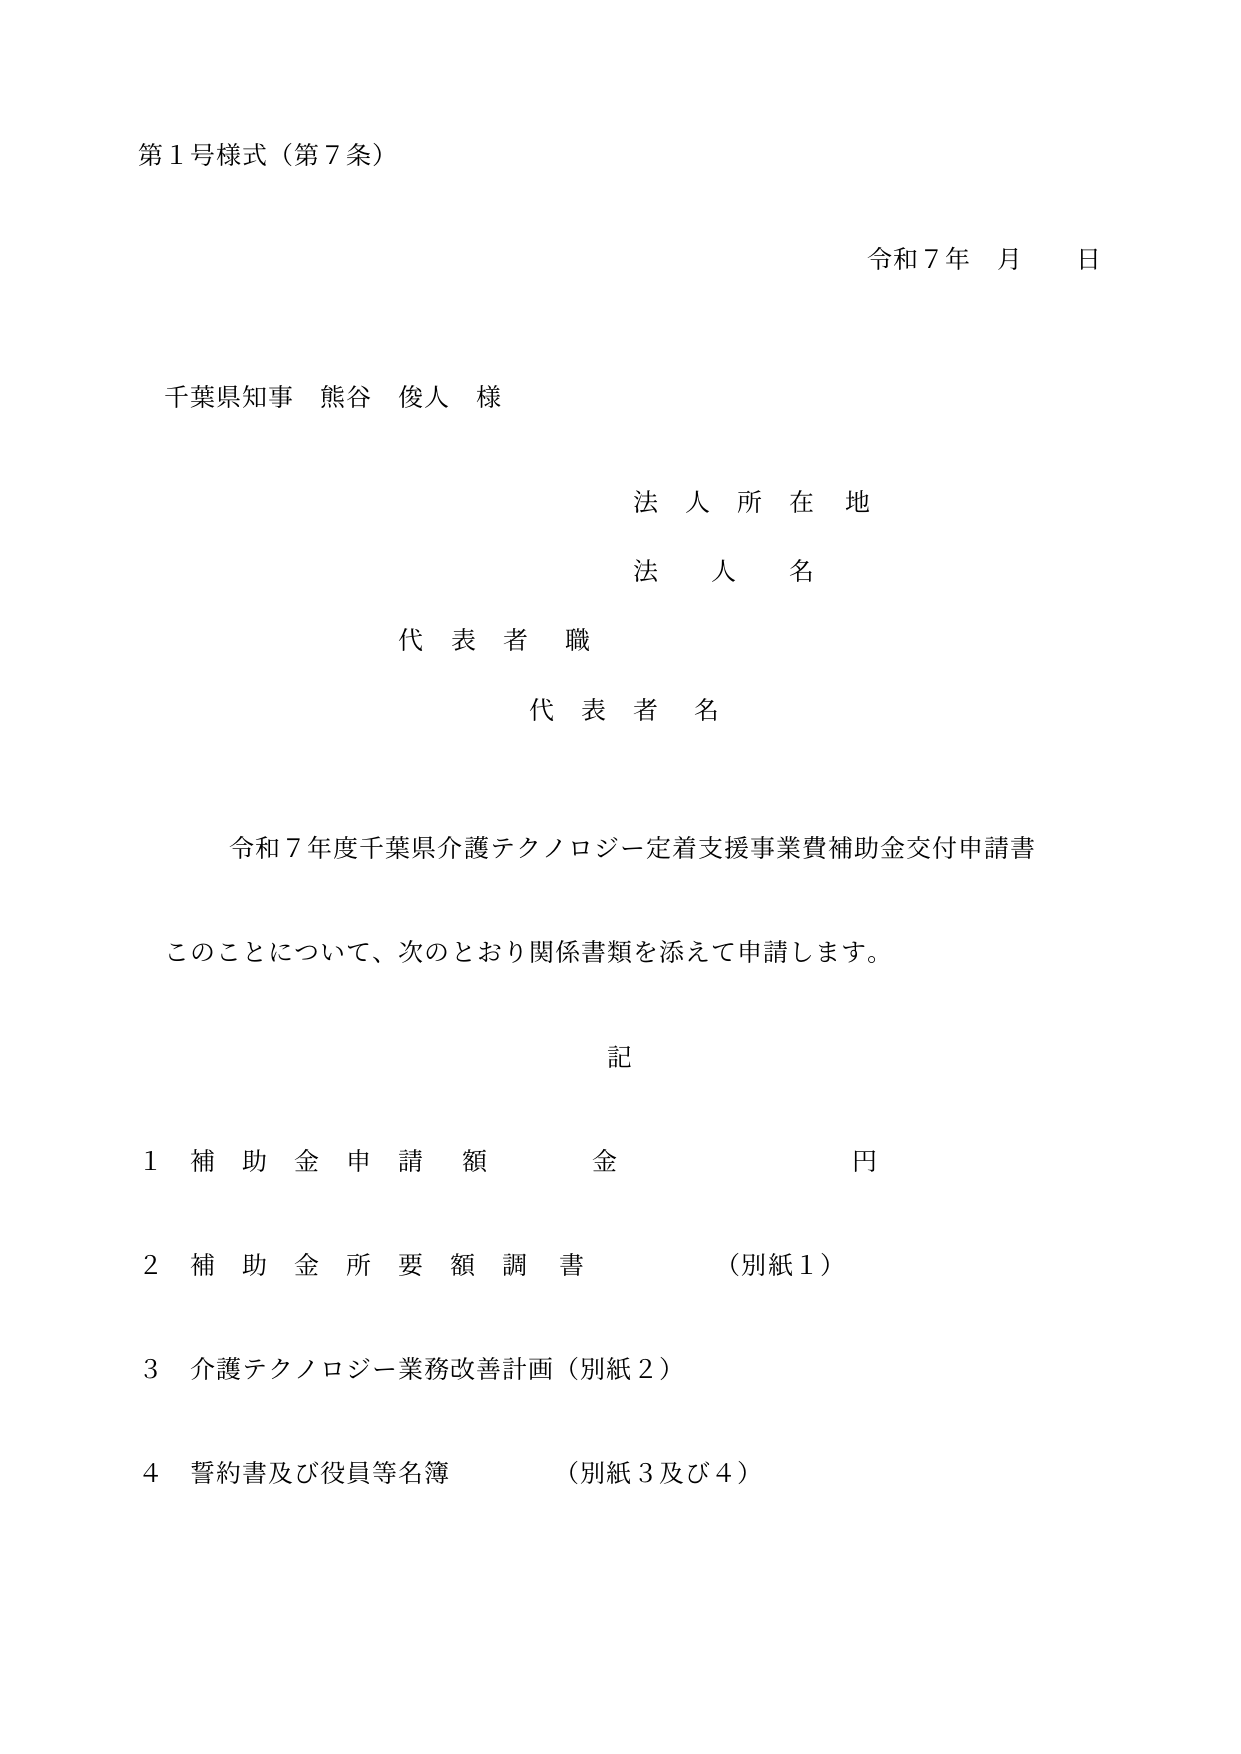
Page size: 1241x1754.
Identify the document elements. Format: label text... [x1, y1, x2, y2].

text 法 人 名 [138, 535, 958, 604]
text ３ 介護テクノロジー業務改善計画（別紙２） [138, 1333, 1102, 1402]
text ４ 誓約書及び役員等名簿 （別紙３及び４） [138, 1437, 1102, 1506]
text 記 [138, 1021, 1102, 1090]
text ２ 補助金所要額調書 （別紙１） [138, 1229, 1102, 1298]
text 令和７年 月 日 [138, 223, 1102, 292]
text 第１号様式（第７条） [138, 119, 1102, 188]
text 令和７年度千葉県介護テクノロジー定着支援事業費補助金交付申請書 [138, 812, 1102, 882]
text 千葉県知事 熊谷 俊人 様 [138, 361, 1102, 431]
text 代表者職 [138, 604, 958, 674]
text 法人所在地 [138, 466, 958, 535]
text このことについて、次のとおり関係書類を添えて申請します。 [138, 916, 1102, 986]
text １ 補助金申請額 金 円 [138, 1124, 1102, 1194]
text 代表者名 [138, 674, 958, 743]
